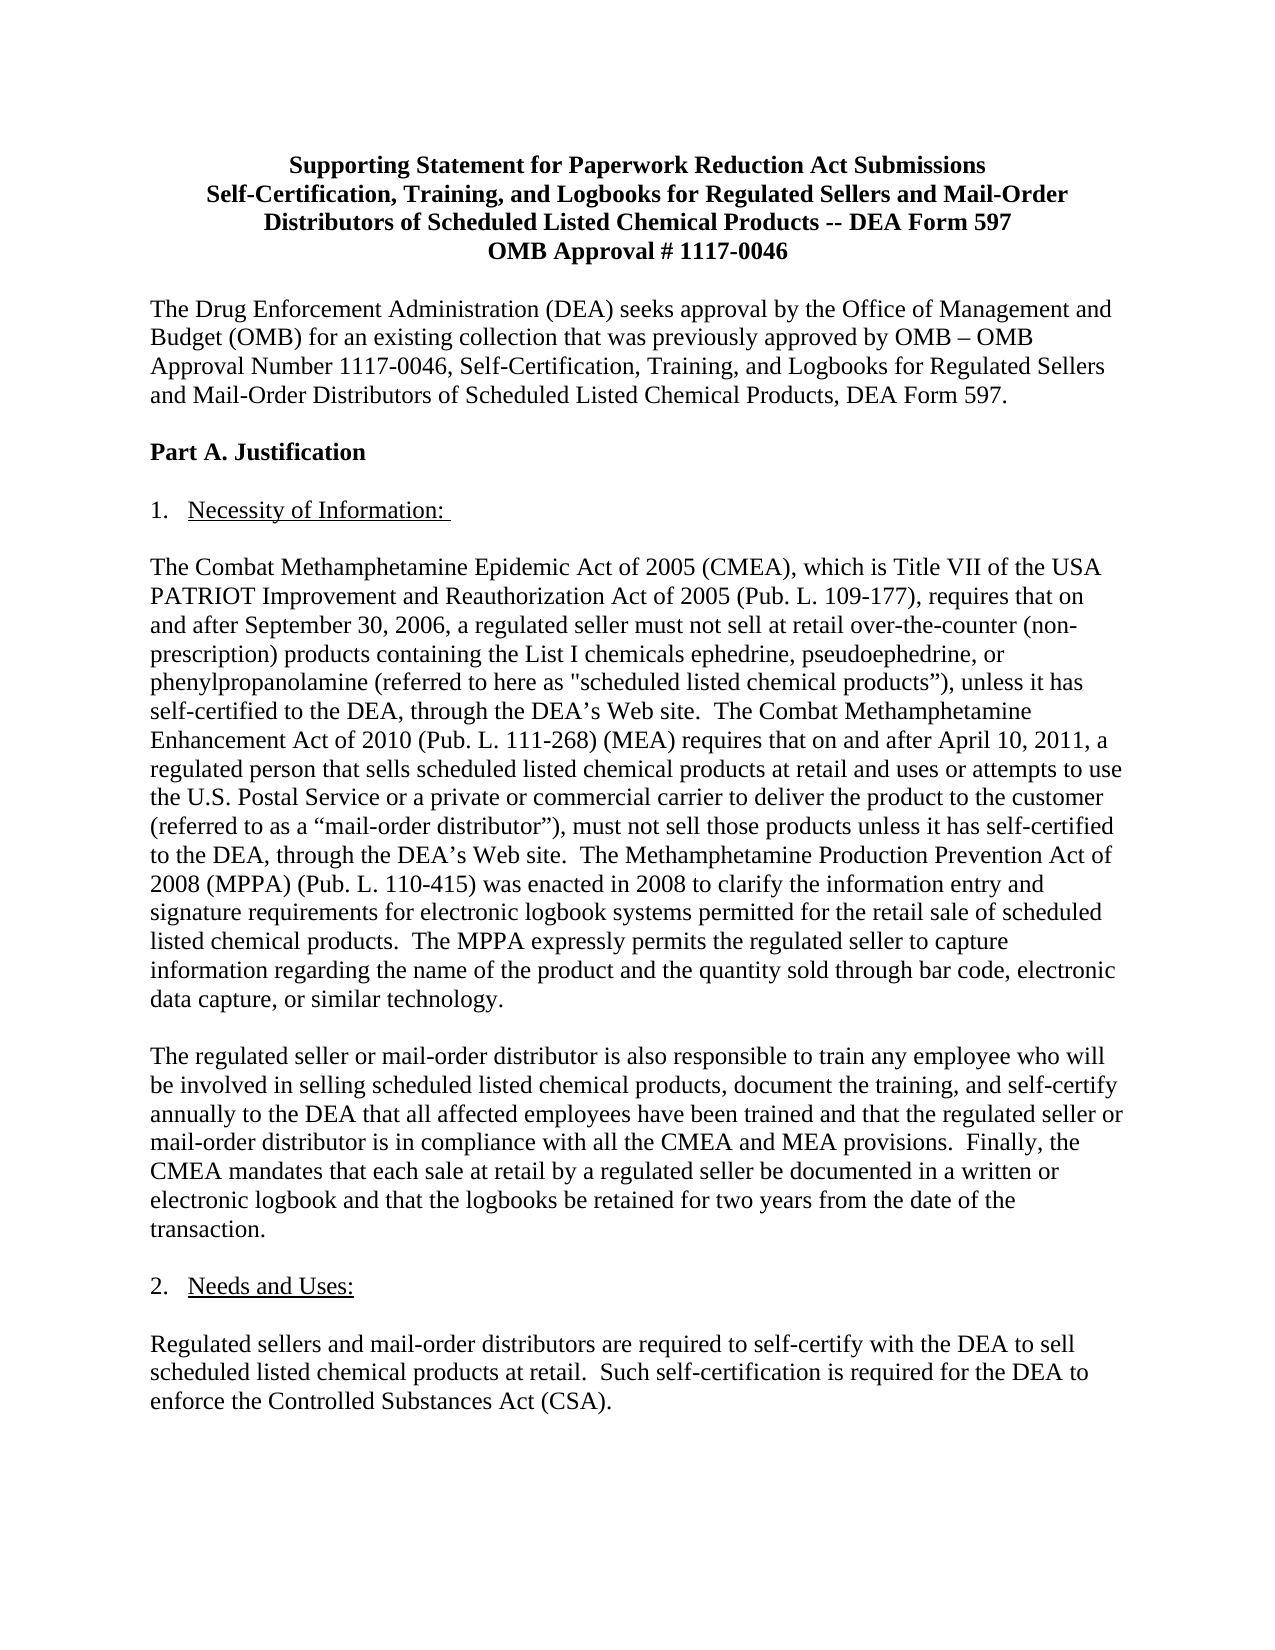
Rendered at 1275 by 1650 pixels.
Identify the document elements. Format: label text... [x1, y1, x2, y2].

list Necessity of Information: [150, 495, 1125, 524]
text Part A. Justification [150, 437, 1125, 466]
text Supporting Statement for Paperwork Reduction Act Submissions [150, 150, 1125, 179]
text OMB Approval # 1117-0046 [150, 236, 1125, 265]
text Self-Certification, Training, and Logbooks for Regulated Sellers and Mail-Order Distributors of Scheduled Listed Chemical Products -- DEA Form 597 [150, 179, 1125, 236]
list Needs and Uses: [150, 1271, 1125, 1300]
text The Drug Enforcement Administration (DEA) seeks approval by the Office of Management and Budget (OMB) for an existing collection that was previously approved by OMB – OMB Approval Number 1117-0046, Self-Certification, Training, and Logbooks for Regulated Sellers and Mail-Order Distributors of Scheduled Listed Chemical Products, DEA Form 597. [150, 294, 1125, 409]
text The Combat Methamphetamine Epidemic Act of 2005 (CMEA), which is Title VII of the USA PATRIOT Improvement and Reauthorization Act of 2005 (Pub. L. 109-177), requires that on and after September 30, 2006, a regulated seller must not sell at retail over-the-counter (non-prescription) products containing the List I chemicals ephedrine, pseudoephedrine, or phenylpropanolamine (referred to here as "scheduled listed chemical products”), unless it has self-certified to the DEA, through the DEA’s Web site. The Combat Methamphetamine Enhancement Act of 2010 (Pub. L. 111-268) (MEA) requires that on and after April 10, 2011, a regulated person that sells scheduled listed chemical products at retail and uses or attempts to use the U.S. Postal Service or a private or commercial carrier to deliver the product to the customer (referred to as a “mail-order distributor”), must not sell those products unless it has self-certified to the DEA, through the DEA’s Web site. The Methamphetamine Production Prevention Act of 2008 (MPPA) (Pub. L. 110-415) was enacted in 2008 to clarify the information entry and signature requirements for electronic logbook systems permitted for the retail sale of scheduled listed chemical products. The MPPA expressly permits the regulated seller to capture information regarding the name of the product and the quantity sold through bar code, electronic data capture, or similar technology. [150, 552, 1125, 1012]
text Regulated sellers and mail-order distributors are required to self-certify with the DEA to sell scheduled listed chemical products at retail. Such self-certification is required for the DEA to enforce the Controlled Substances Act (CSA). [150, 1329, 1125, 1415]
text The regulated seller or mail-order distributor is also responsible to train any employee who will be involved in selling scheduled listed chemical products, document the training, and self-certify annually to the DEA that all affected employees have been trained and that the regulated seller or mail-order distributor is in compliance with all the CMEA and MEA provisions. Finally, the CMEA mandates that each sale at retail by a regulated seller be documented in a written or electronic logbook and that the logbooks be retained for two years from the date of the transaction. [150, 1041, 1125, 1242]
